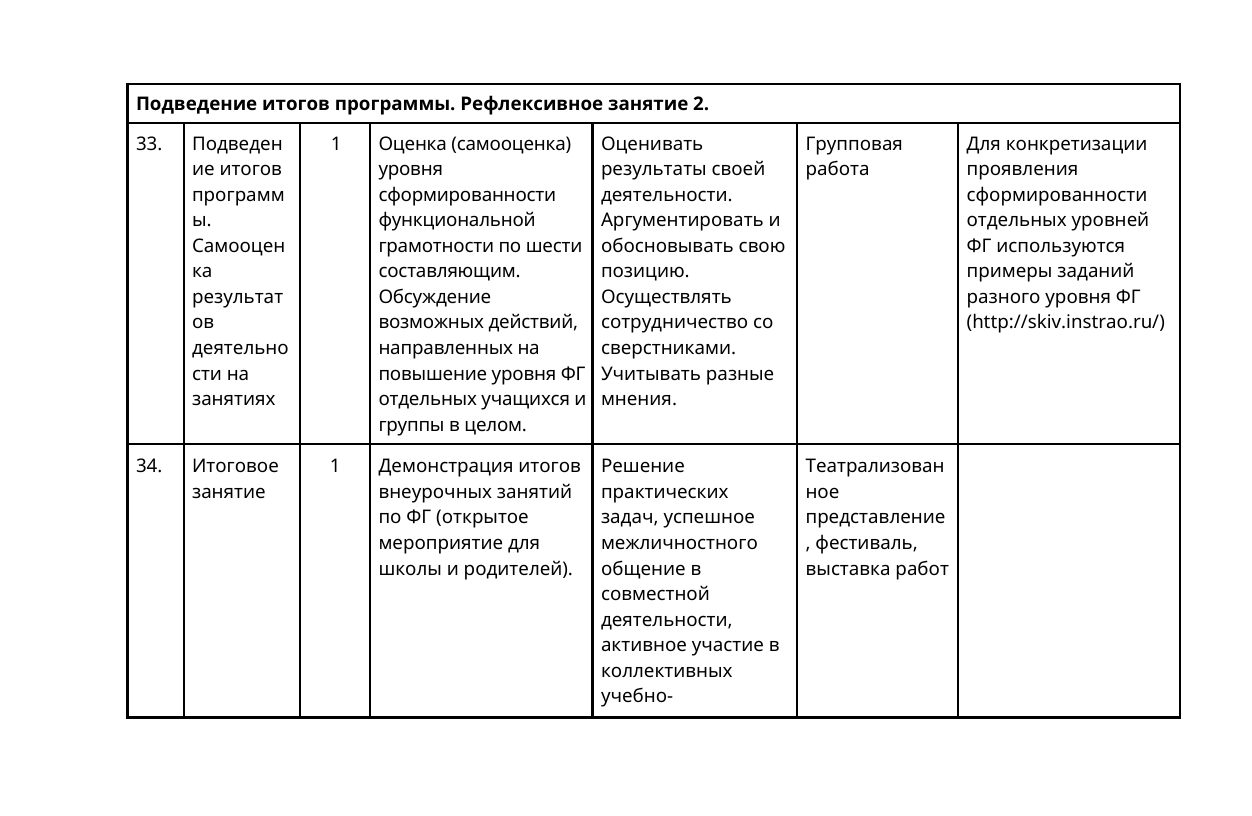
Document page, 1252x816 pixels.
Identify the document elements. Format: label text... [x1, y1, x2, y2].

table_cell Оценивать результаты своей деятельности. Аргументировать и обосновывать свою позицию. Осуществлять сотрудничество со сверстниками. Учитывать разные мнения. [594, 124, 796, 442]
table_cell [798, 445, 957, 716]
table_cell Групповая работа [798, 124, 957, 442]
table_cell 33. [129, 124, 183, 442]
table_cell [594, 445, 796, 716]
table_cell [959, 445, 1179, 716]
table_cell Подведение итогов программы. Рефлексивное занятие 2. [129, 85, 1179, 122]
table_cell 1 [301, 445, 369, 716]
table_cell Подведение итогов программы. Самооценка результатов деятельности на занятиях [185, 124, 299, 442]
table_cell Итоговое занятие [185, 445, 299, 716]
table_cell 34. [129, 445, 183, 716]
table_cell 1 [301, 124, 369, 442]
table_cell Оценка (самооценка) уровня сформированности функциональной грамотности по шести составляющим. Обсуждение возможных действий, направленных на повышение уровня ФГ отдельных учащихся и группы в целом. [371, 124, 591, 442]
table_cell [371, 445, 591, 716]
table_cell Для конкретизации проявления сформированности отдельных уровней ФГ используются примеры заданий разного уровня ФГ (http://skiv.instrao.ru/) [959, 124, 1179, 442]
